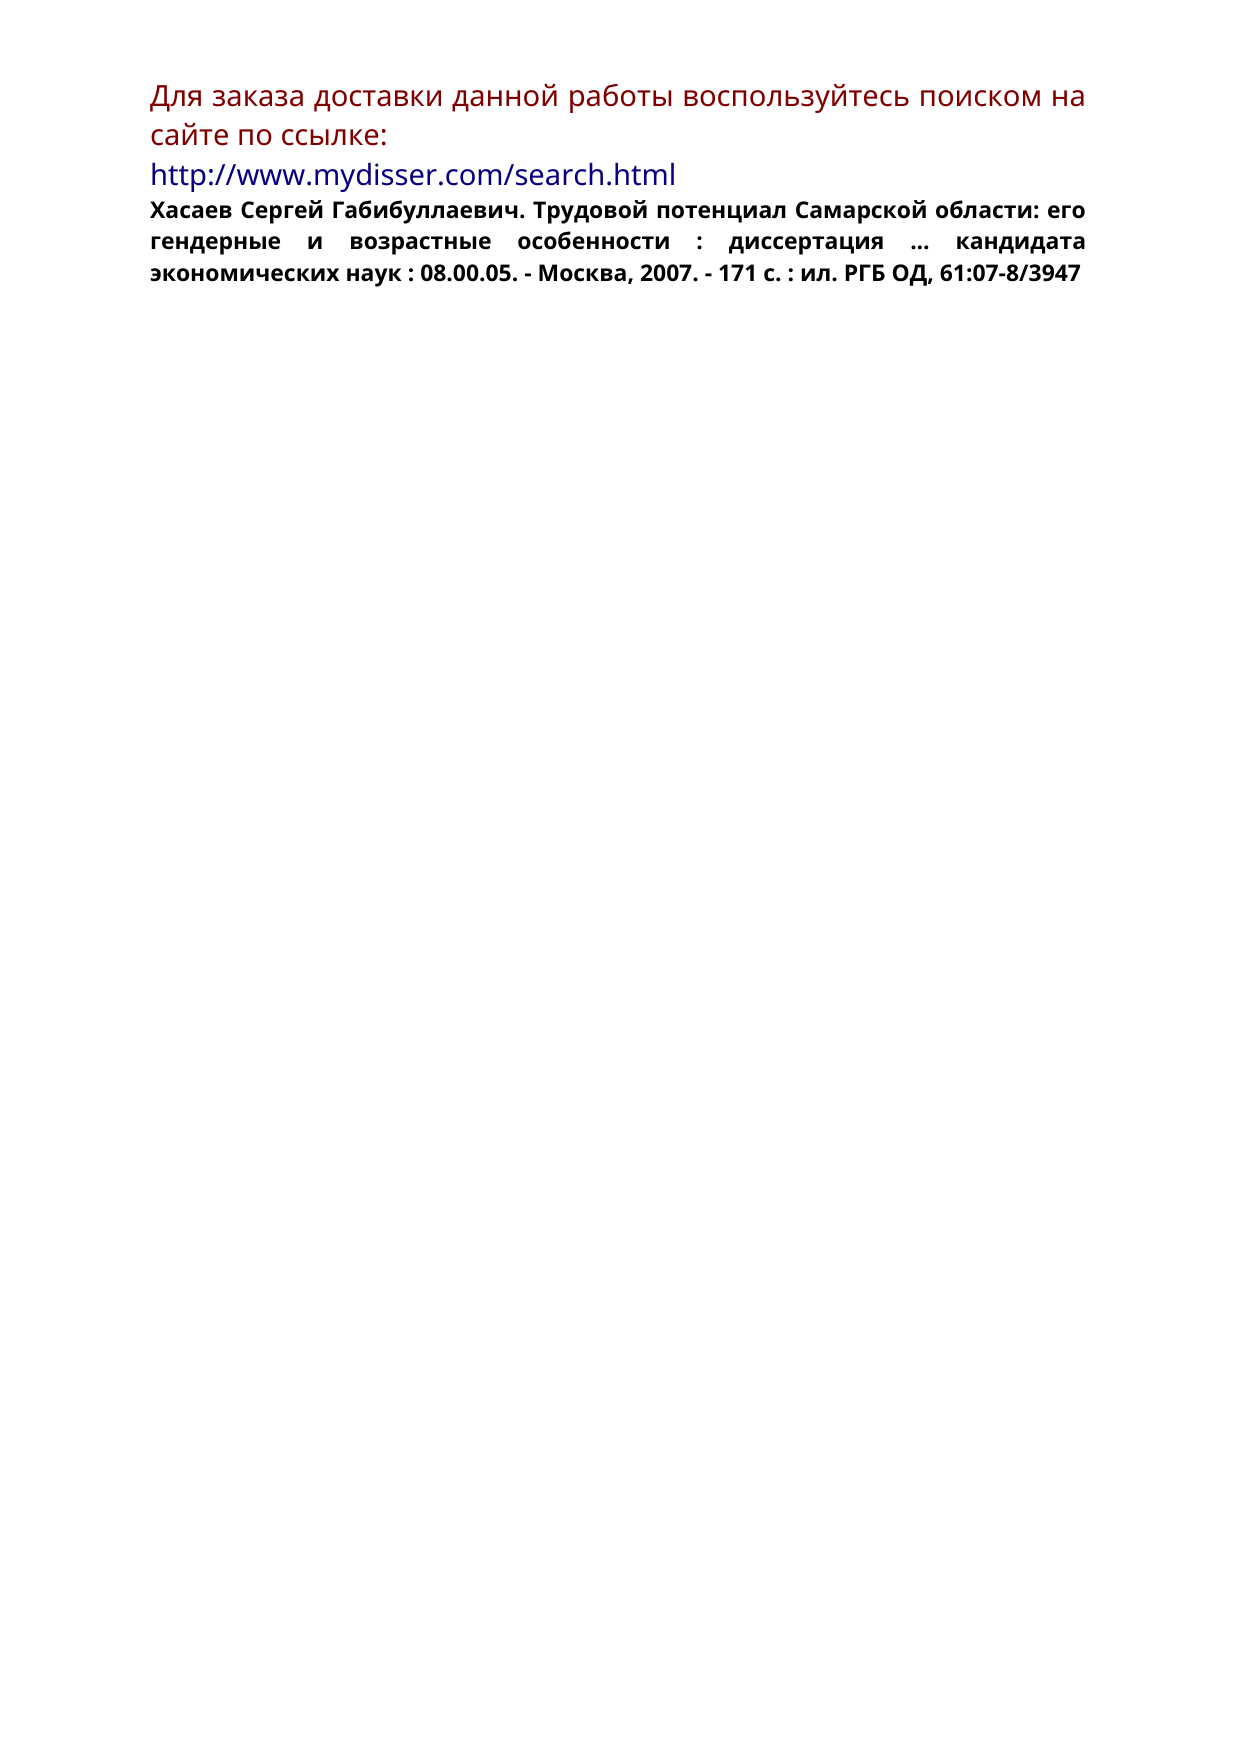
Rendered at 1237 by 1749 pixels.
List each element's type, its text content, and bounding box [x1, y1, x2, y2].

text Хасаев Сергей Габибуллаевич. Трудовой потенциал Самарской области: его гендерные и возрастные особенности : диссертация ... кандидата экономических наук : 08.00.05. - Москва, 2007. - 171 с. : ил. РГБ ОД, 61:07-8/3947 [150, 194, 1086, 288]
